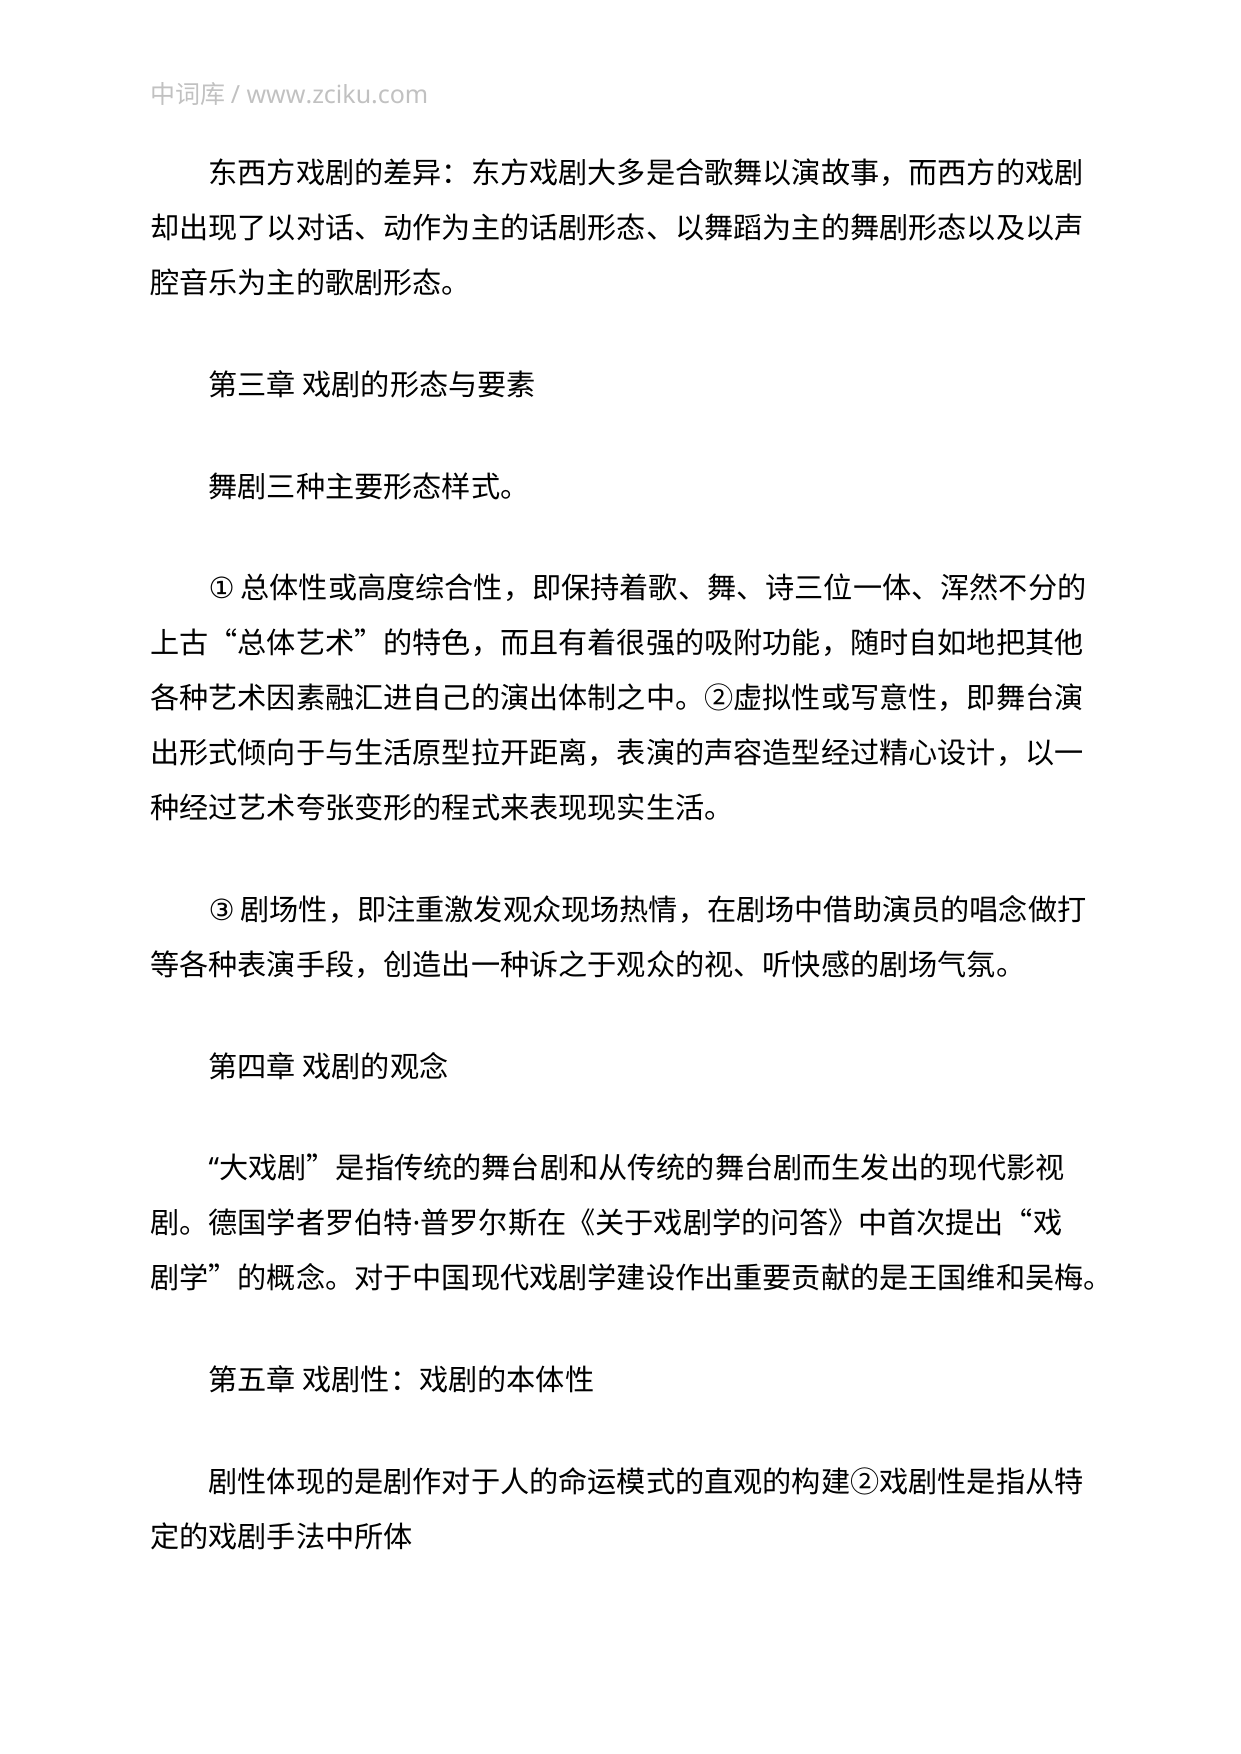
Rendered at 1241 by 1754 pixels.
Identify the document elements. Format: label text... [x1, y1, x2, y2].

text 舞剧三种主要形态样式。 [150, 463, 1090, 506]
text ①总体性或高度综合性，即保持着歌、舞、诗三位一体、浑然不分的上古“总体艺术”的特色，而且有着很强的吸附功能，随时自如地把其他各种艺术因素融汇进自己的演出体制之中。②虚拟性或写意性，即舞台演出形式倾向于与生活原型拉开距离，表演的声容造型经过精心设计，以一种经过艺术夸张变形的程式来表现现实生活。 [150, 565, 1090, 827]
text ③剧场性，即注重激发观众现场热情，在剧场中借助演员的唱念做打等各种表演手段，创造出一种诉之于观众的视、听快感的剧场气氛。 [150, 887, 1090, 984]
text 东西方戏剧的差异：东方戏剧大多是合歌舞以演故事，而西方的戏剧却出现了以对话、动作为主的话剧形态、以舞蹈为主的舞剧形态以及以声腔音乐为主的歌剧形态。 [150, 150, 1090, 302]
text 第四章 戏剧的观念 [150, 1043, 1090, 1086]
text 第三章 戏剧的形态与要素 [150, 362, 1090, 404]
text 剧性体现的是剧作对于人的命运模式的直观的构建②戏剧性是指从特定的戏剧手法中所体 [150, 1459, 1090, 1556]
text 第五章 戏剧性：戏剧的本体性 [150, 1357, 1090, 1399]
text “大戏剧”是指传统的舞台剧和从传统的舞台剧而生发出的现代影视剧。德国学者罗伯特·普罗尔斯在《关于戏剧学的问答》中首次提出“戏剧学”的概念。对于中国现代戏剧学建设作出重要贡献的是王国维和吴梅。 [150, 1145, 1090, 1297]
